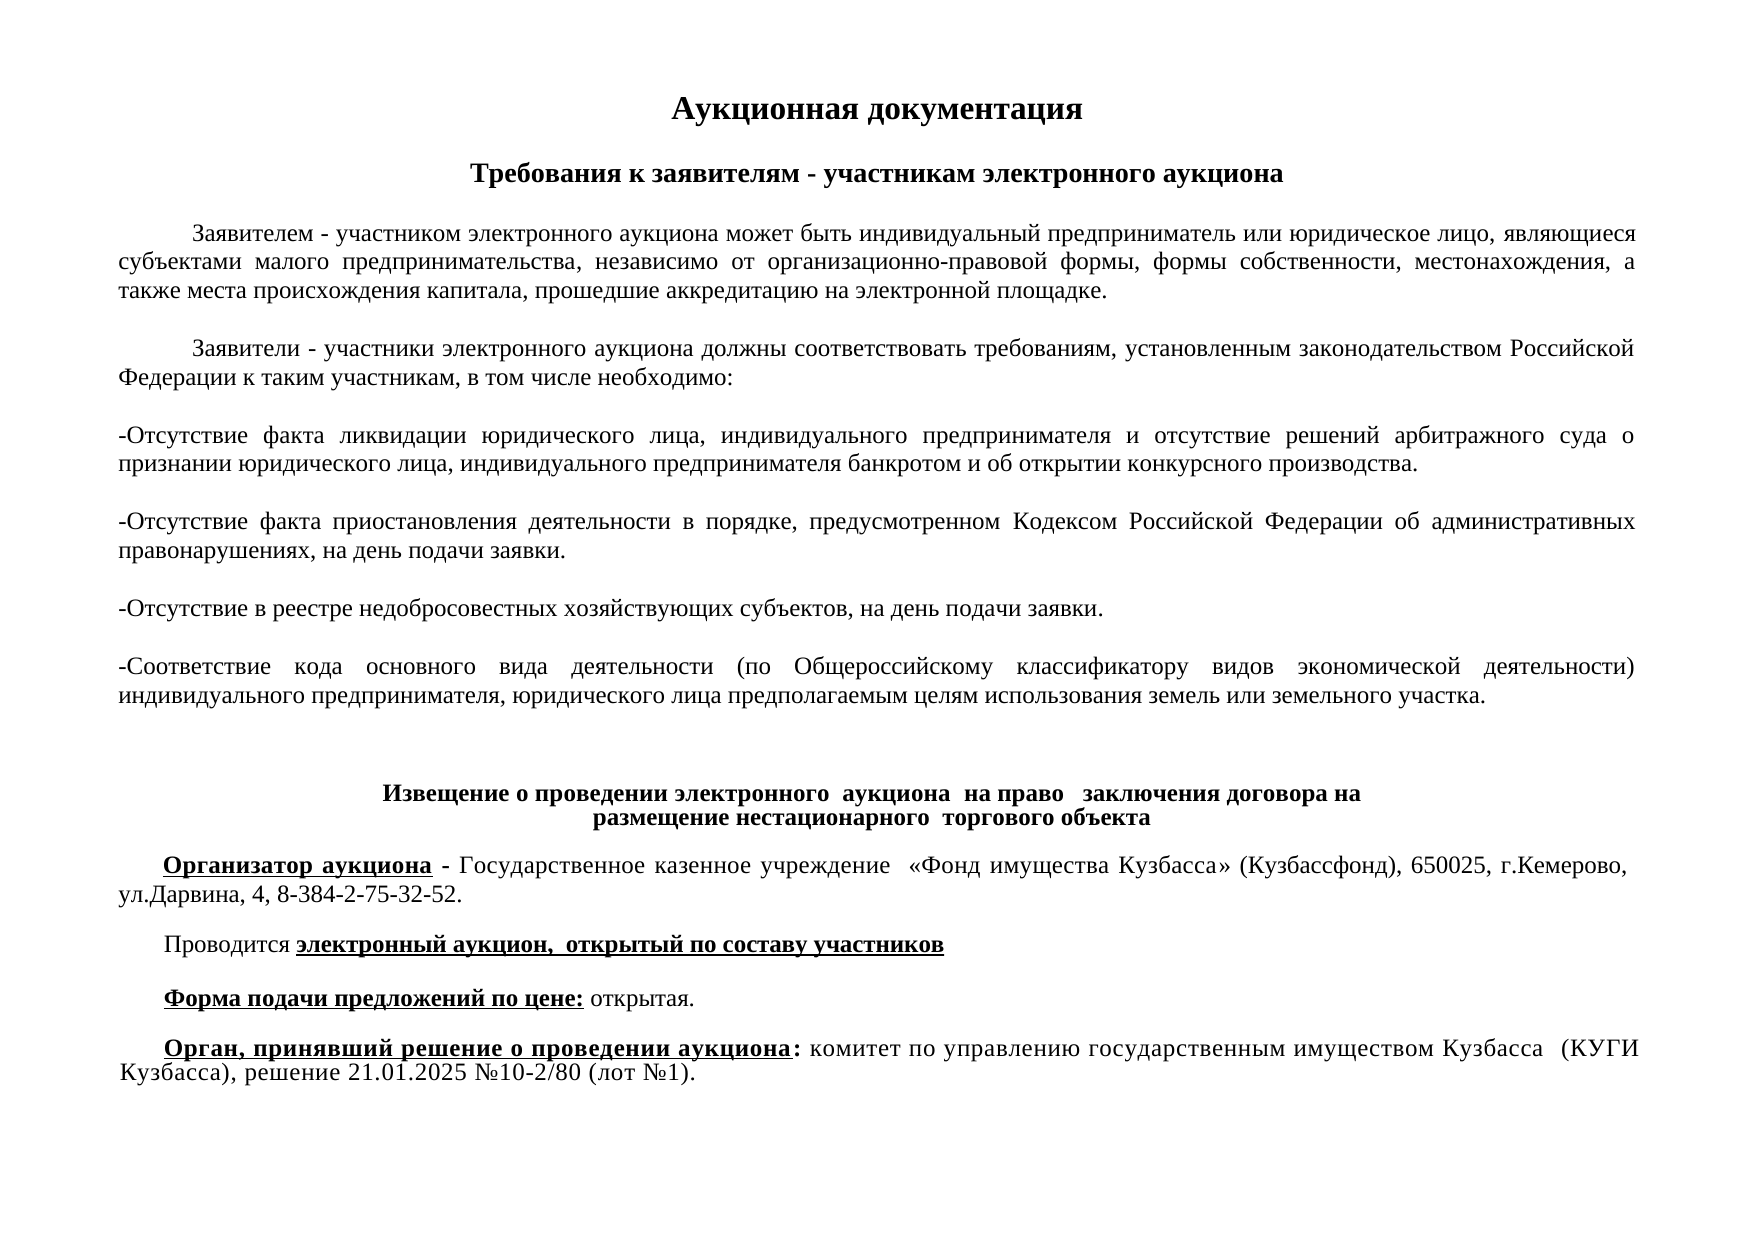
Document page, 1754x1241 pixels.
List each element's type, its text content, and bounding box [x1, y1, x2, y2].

text Аукционная документация [118, 88, 1636, 127]
text Заявители - участники электронного аукциона должны соответствовать требованиям, установленным законодательством Российской Федерации к таким участникам, в том числе необходимо: [118, 333, 1636, 391]
text Извещение о проведении электронного аукциона на право заключения договора на размещение нестационарного торгового объекта [348, 782, 1396, 830]
text Проводится электронный аукцион, открытый по составу участников [164, 929, 1636, 958]
text -Соответствие кода основного вида деятельности (по Общероссийскому классификатору видов экономической деятельности) индивидуального предпринимателя, юридического лица предполагаемым целям использования земель или земельного участка. [118, 651, 1636, 708]
text Заявителем - участником электронного аукциона может быть индивидуальный предприниматель или юридическое лицо, являющиеся субъектами малого предпринимательства, независимо от организационно-правовой формы, формы собственности, местонахождения, а также места происхождения капитала, прошедшие аккредитацию на электронной площадке. [118, 218, 1636, 304]
text -Отсутствие факта приостановления деятельности в порядке, предусмотренном Кодексом Российской Федерации об административных правонарушениях, на день подачи заявки. [118, 506, 1636, 564]
text Орган, принявший решение о проведении аукциона: комитет по управлению государственным имуществом Кузбасса (КУГИ Кузбасса), решение 21.01.2025 №10-2/80 (лот №1). [119, 1037, 1639, 1086]
text -Отсутствие факта ликвидации юридического лица, индивидуального предпринимателя и отсутствие решений арбитражного суда о признании юридического лица, индивидуального предпринимателя банкротом и об открытии конкурсного производства. [118, 420, 1636, 477]
text Организатор аукциона - Государственное казенное учреждение «Фонд имущества Кузбасса» (Кузбассфонд), 650025, г.Кемерово, ул.Дарвина, 4, 8-384-2-75-32-52. [118, 851, 1627, 908]
text Форма подачи предложений по цене: открытая. [164, 983, 1636, 1012]
text -Отсутствие в реестре недобросовестных хозяйствующих субъектов, на день подачи заявки. [118, 593, 1636, 622]
text Требования к заявителям - участникам электронного аукциона [118, 156, 1636, 188]
